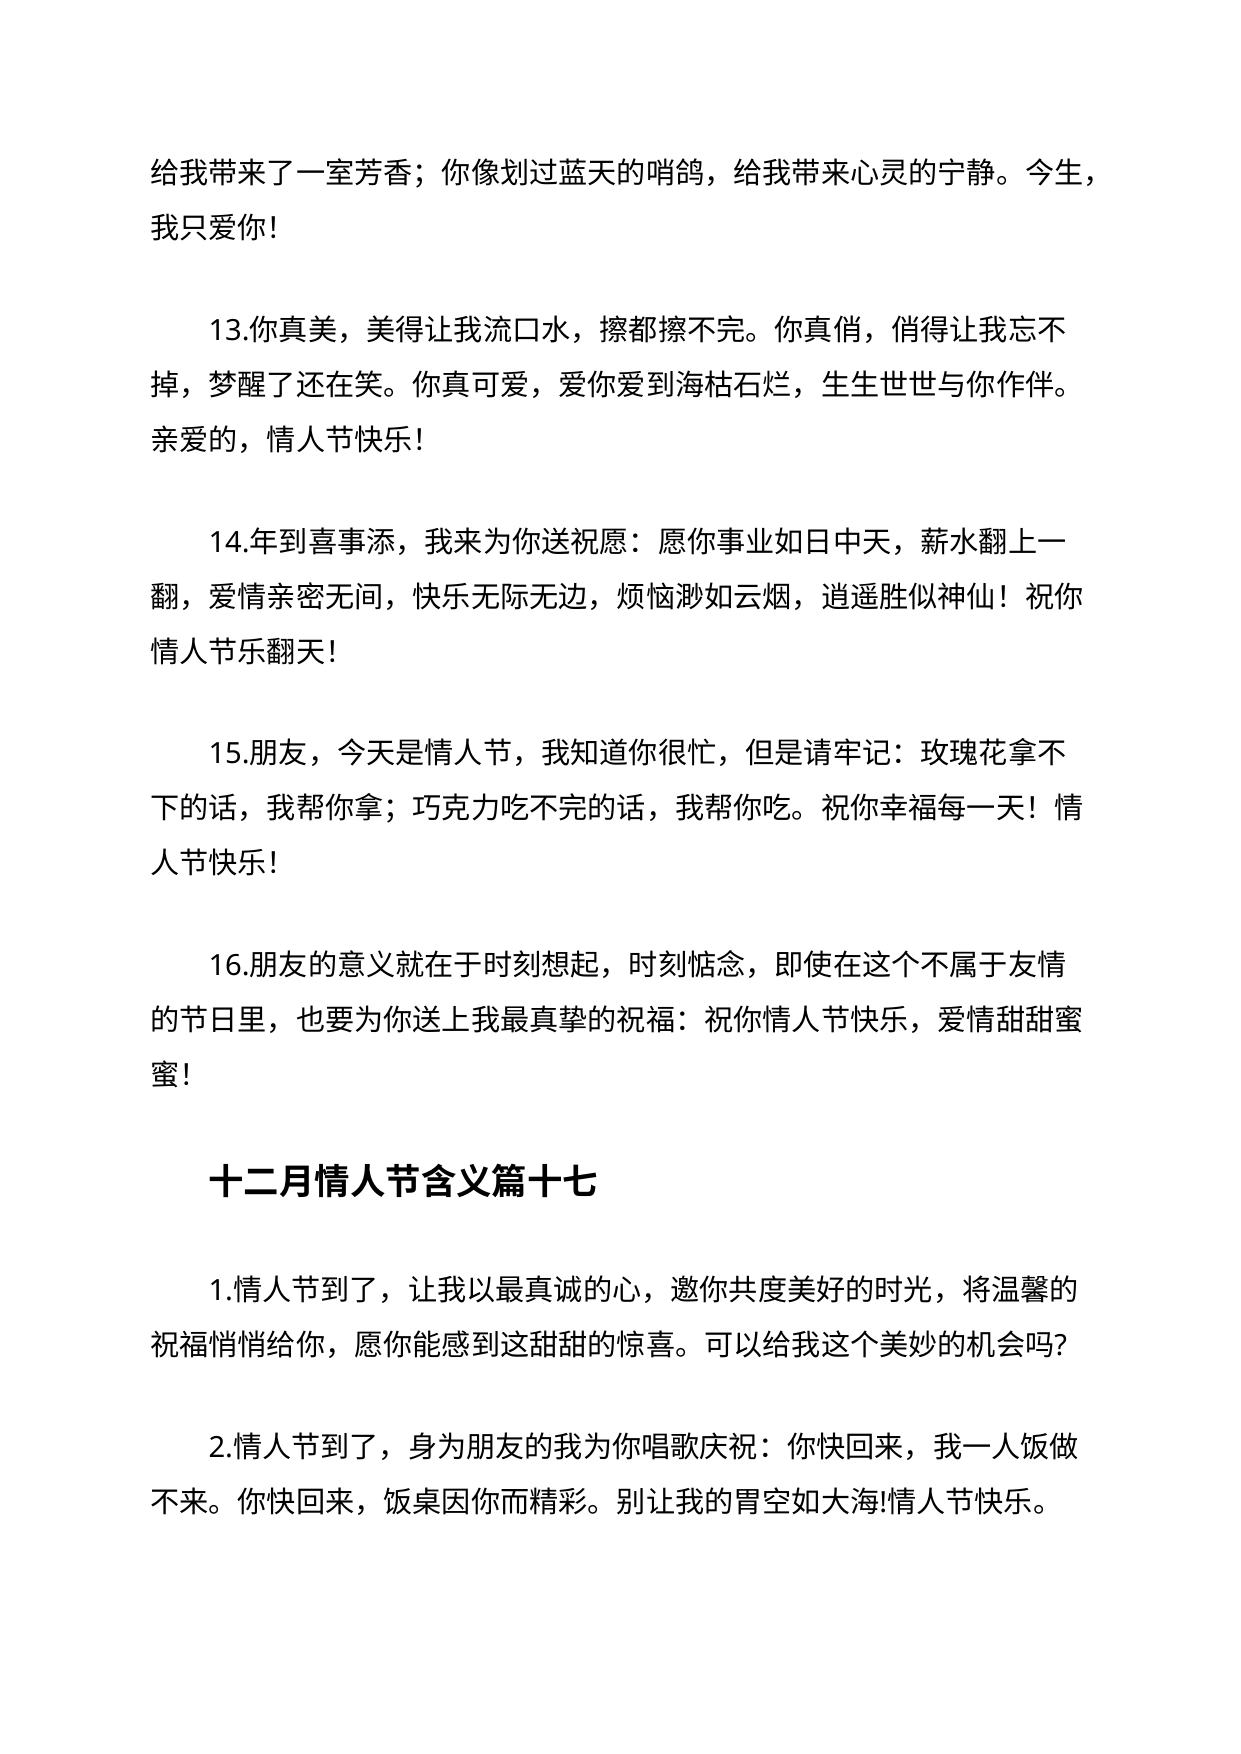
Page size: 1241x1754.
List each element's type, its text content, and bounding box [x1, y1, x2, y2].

text 13.你真美，美得让我流口水，擦都擦不完。你真俏，俏得让我忘不掉，梦醒了还在笑。你真可爱，爱你爱到海枯石烂，生生世世与你作伴。亲爱的，情人节快乐！ [150, 307, 1090, 459]
text 14.年到喜事添，我来为你送祝愿：愿你事业如日中天，薪水翻上一翻，爱情亲密无间，快乐无际无边，烦恼渺如云烟，逍遥胜似神仙！祝你情人节乐翻天！ [150, 518, 1090, 671]
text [150, 150, 1090, 247]
text 1.情人节到了，让我以最真诚的心，邀你共度美好的时光，将温馨的祝福悄悄给你，愿你能感到这甜甜的惊喜。可以给我这个美妙的机会吗? [150, 1267, 1090, 1364]
text 15.朋友，今天是情人节，我知道你很忙，但是请牢记：玫瑰花拿不下的话，我帮你拿；巧克力吃不完的话，我帮你吃。祝你幸福每一天！情人节快乐！ [150, 730, 1090, 882]
text 16.朋友的意义就在于时刻想起，时刻惦念，即使在这个不属于友情的节日里，也要为你送上我最真挚的祝福：祝你情人节快乐，爱情甜甜蜜蜜！ [150, 942, 1090, 1094]
text 十二月情人节含义篇十七 [150, 1153, 1090, 1204]
text 2.情人节到了，身为朋友的我为你唱歌庆祝：你快回来，我一人饭做不来。你快回来，饭桌因你而精彩。别让我的胃空如大海!情人节快乐。 [150, 1424, 1090, 1521]
